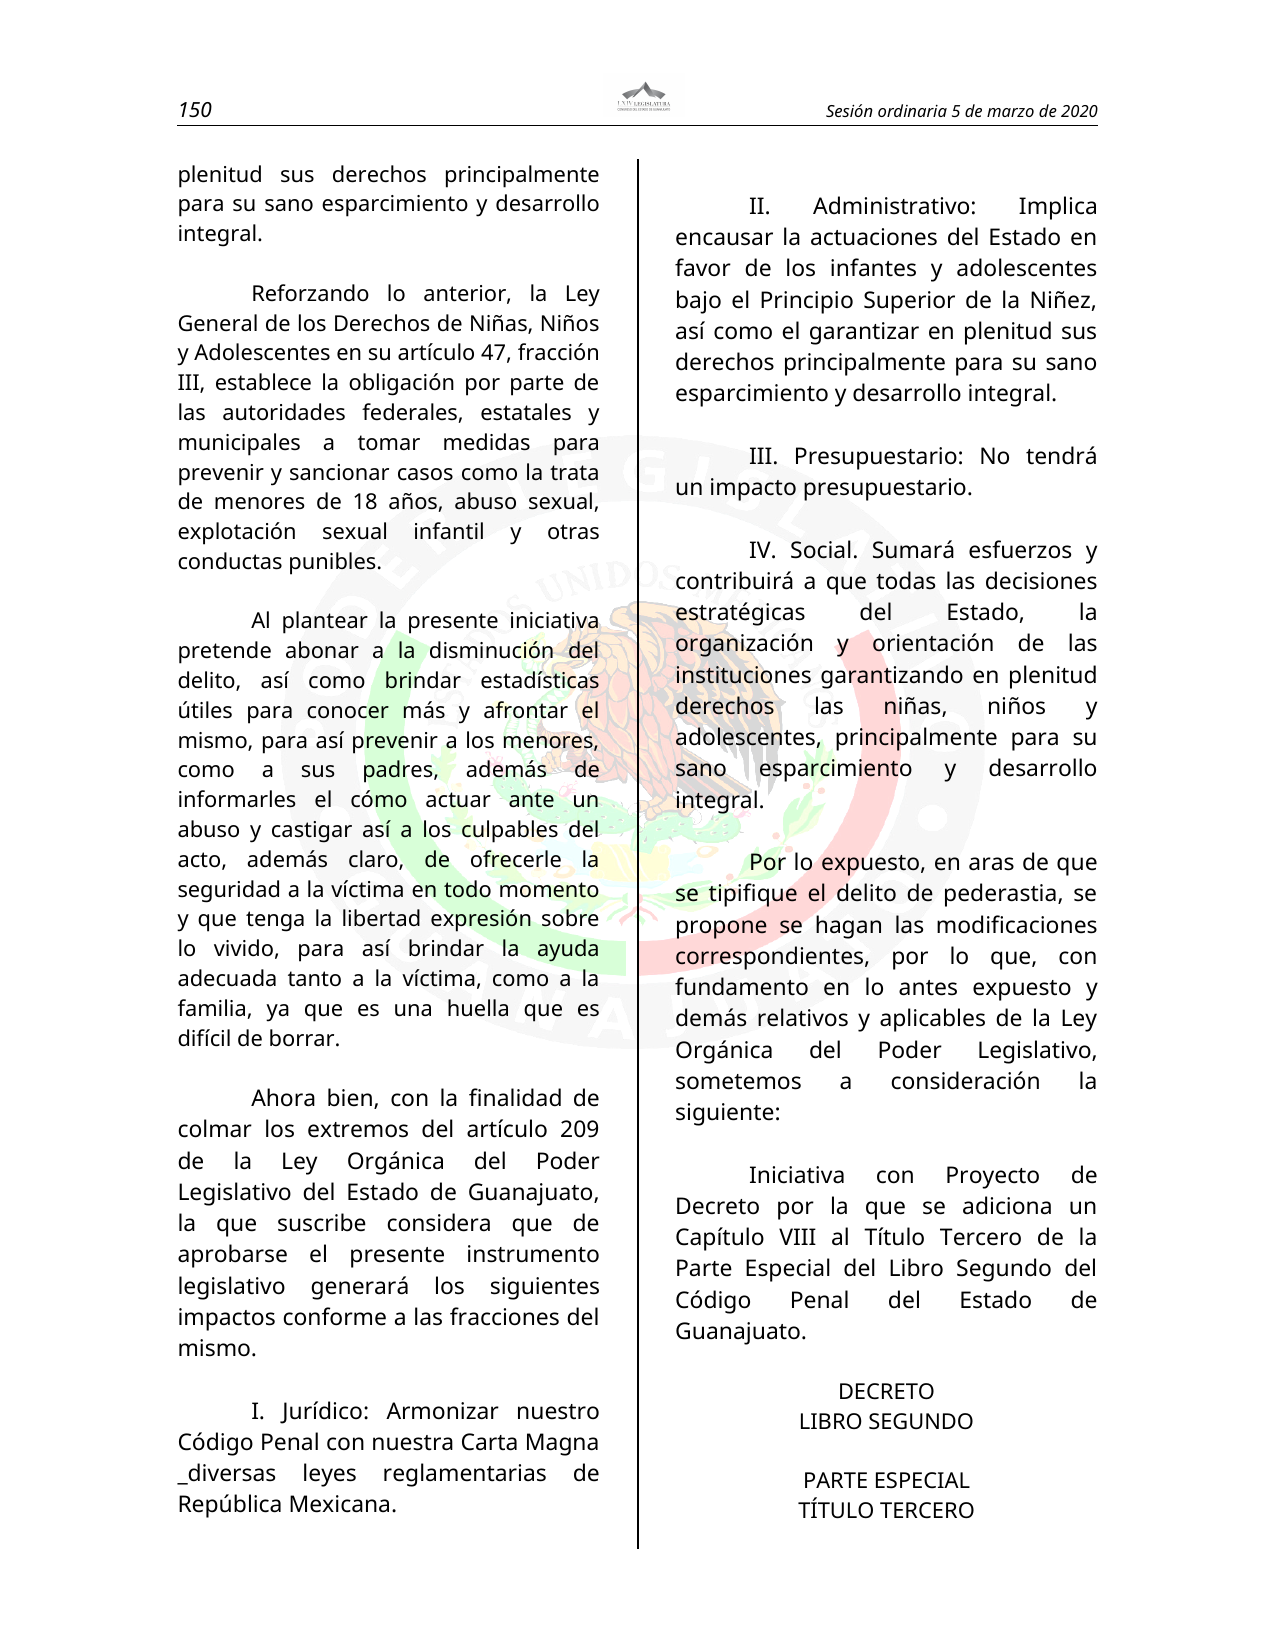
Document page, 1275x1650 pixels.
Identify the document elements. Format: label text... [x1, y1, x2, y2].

text LIBRO SEGUNDO [675, 1406, 1098, 1436]
text IV. Social. Sumará esfuerzos y contribuirá a que todas las decisiones estratégicas del Estado, la organización y orientación de las instituciones garantizando en plenitud derechos las niñas, niños y adolescentes, principalmente para su sano esparcimiento y desarrollo integral. [675, 534, 1098, 815]
text DECRETO [675, 1376, 1098, 1406]
text Ahora bien, con la finalidad de colmar los extremos del artículo 209 de la Ley Orgánica del Poder Legislativo del Estado de Guanajuato, la que suscribe considera que de aprobarse el presente instrumento legislativo generará los siguientes impactos conforme a las fracciones del mismo. [177, 1082, 600, 1363]
text III. Presupuestario: No tendrá un impacto presupuestario. [675, 440, 1098, 502]
text TÍTULO TERCERO [675, 1495, 1098, 1525]
text I. Jurídico: Armonizar nuestro Código Penal con nuestra Carta Magna _diversas leyes reglamentarias de República Mexicana. [177, 1395, 600, 1520]
text Al plantear la presente iniciativa pretende abonar a la disminución del delito, así como brindar estadísticas útiles para conocer más y afrontar el mismo, para así prevenir a los menores, como a sus padres, además de informarles el cómo actuar ante un abuso y castigar así a los culpables del acto, además claro, de ofrecerle la seguridad a la víctima en todo momento y que tenga la libertad expresión sobre lo vivido, para así brindar la ayuda adecuada tanto a la víctima, como a la familia, ya que es una huella que es difícil de borrar. [177, 606, 600, 1052]
picture [603, 73, 685, 117]
text II. Administrativo: Implica encausar la actuaciones del Estado en favor de los infantes y adolescentes bajo el Principio Superior de la Niñez, así como el garantizar en plenitud sus derechos principalmente para su sano esparcimiento y desarrollo integral. [675, 190, 1098, 409]
text Por lo expuesto, en aras de que se tipifique el delito de pederastia, se propone se hagan las modificaciones correspondientes, por lo que, con fundamento en lo antes expuesto y demás relativos y aplicables de la Ley Orgánica del Poder Legislativo, sometemos a consideración la siguiente: [675, 846, 1098, 1127]
text Iniciativa con Proyecto de Decreto por la que se adiciona un Capítulo VIII al Título Tercero de la Parte Especial del Libro Segundo del Código Penal del Estado de Guanajuato. [675, 1159, 1098, 1346]
text PARTE ESPECIAL [675, 1465, 1098, 1495]
text Reforzando lo anterior, la Ley General de los Derechos de Niñas, Niños y Adolescentes en su artículo 47, fracción III, establece la obligación por parte de las autoridades federales, estatales y municipales a tomar medidas para prevenir y sancionar casos como la trata de menores de 18 años, abuso sexual, explotación sexual infantil y otras conductas punibles. [177, 278, 600, 576]
